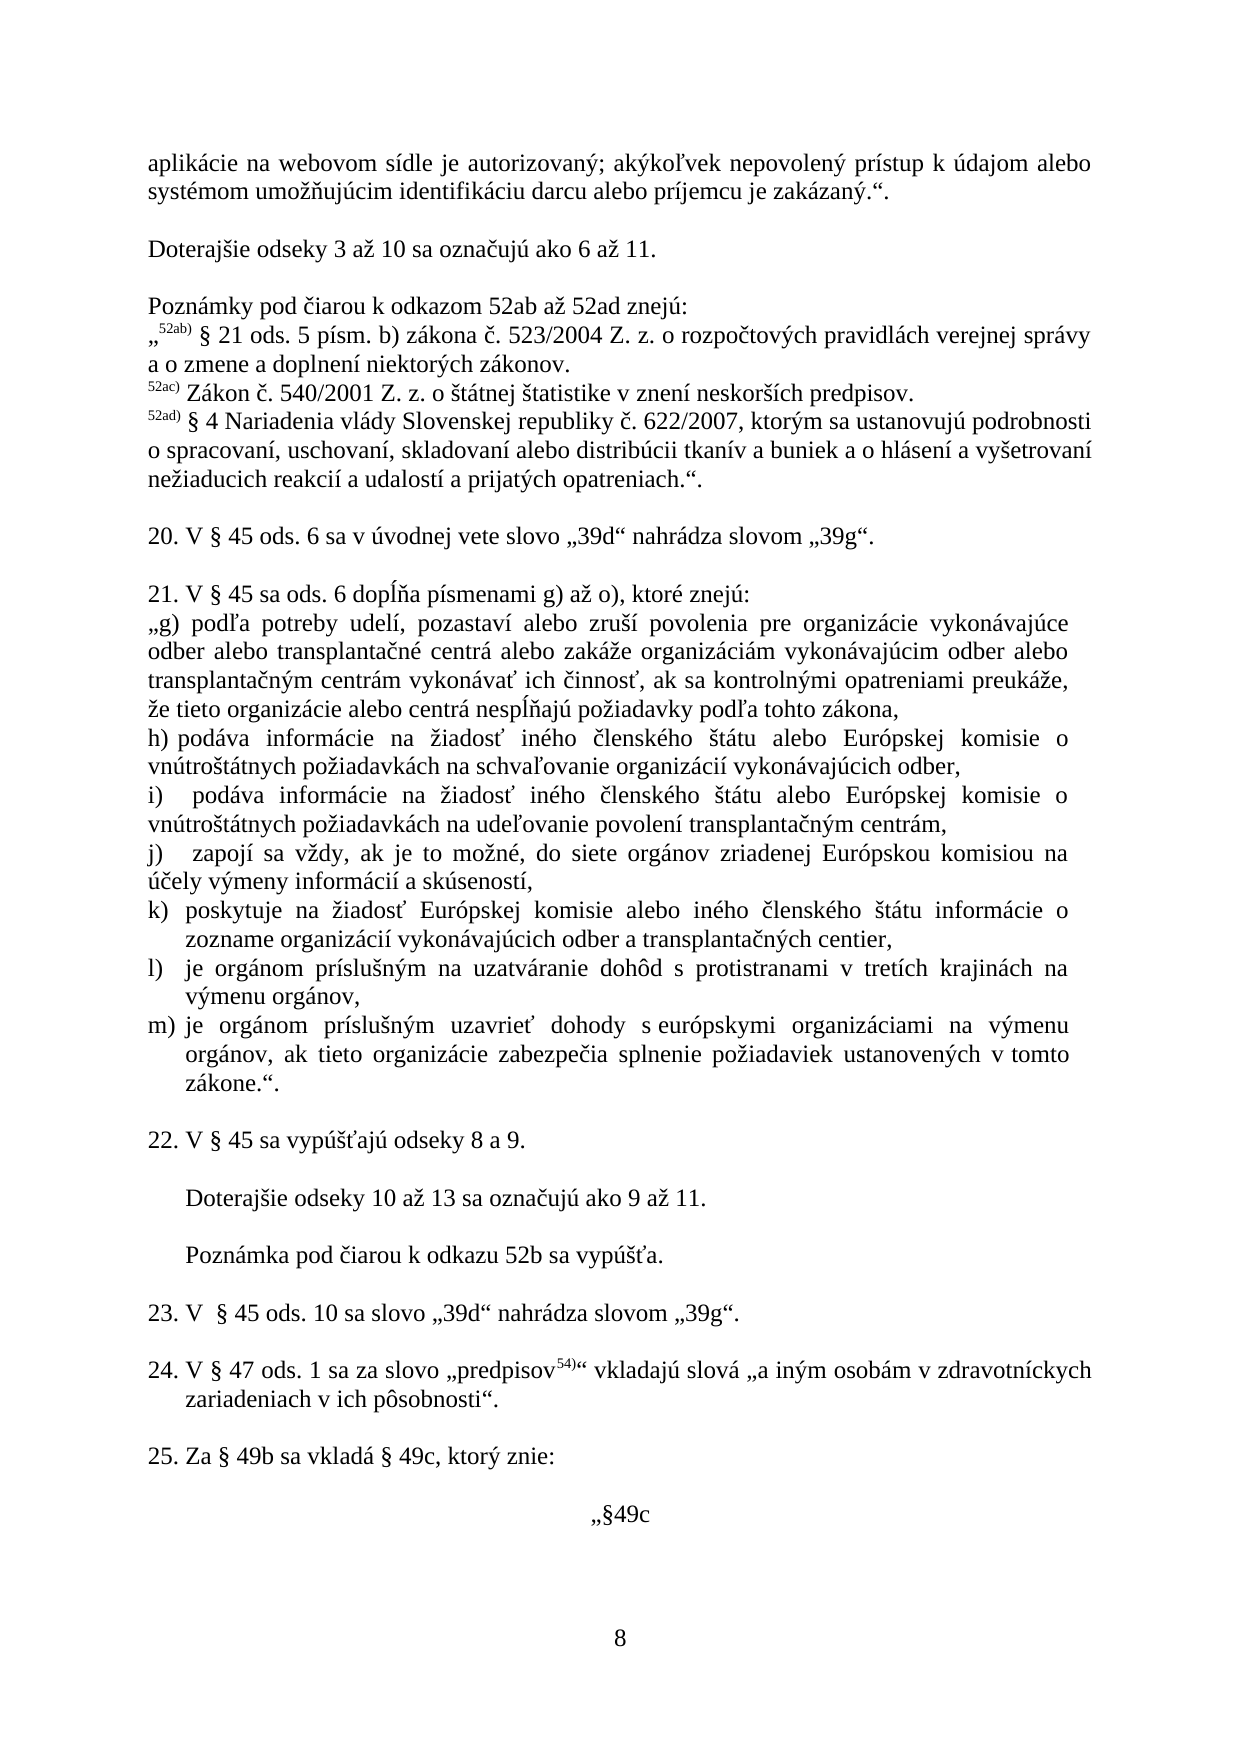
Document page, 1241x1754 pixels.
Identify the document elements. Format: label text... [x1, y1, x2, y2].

list V § 45 ods. 6 sa v úvodnej vete slovo „39d“ nahrádza slovom „39g“. [148, 521, 1093, 550]
text Doterajšie odseky 3 až 10 sa označujú ako 6 až 11. [148, 234, 1093, 263]
list podáva informácie na žiadosť iného členského štátu alebo Európskej komisie o vnútroštátnych požiadavkách na schvaľovanie organizácií vykonávajúcich odber, [148, 723, 1069, 780]
list Doterajšie odseky 10 až 13 sa označujú ako 9 až 11. [185, 1183, 1093, 1211]
list je orgánom príslušným uzavrieť dohody s európskymi organizáciami na výmenu orgánov, ak tieto organizácie zabezpečia splnenie požiadaviek ustanovených v tomto zákone.“. [148, 1010, 1069, 1096]
list Poznámka pod čiarou k odkazu 52b sa vypúšťa. [185, 1240, 1093, 1269]
list Za § 49b sa vkladá § 49c, ktorý znie: [148, 1441, 1093, 1470]
list zapojí sa vždy, ak je to možné, do siete orgánov zriadenej Európskou komisiou na účely výmeny informácií a skúseností, [148, 838, 1069, 895]
text „§49c [148, 1499, 1093, 1528]
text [148, 148, 1093, 205]
list V § 45 sa vypúšťajú odseky 8 a 9. [148, 1125, 1093, 1154]
list V § 45 sa ods. 6 dopĺňa písmenami g) až o), ktoré znejú: [148, 579, 1093, 608]
text „g) podľa potreby udelí, pozastaví alebo zruší povolenia pre organizácie vykonávajúce odber alebo transplantačné centrá alebo zakáže organizáciám vykonávajúcim odber alebo transplantačným centrám vykonávať ich činnosť, ak sa kontrolnými opatreniami preukáže, že tieto organizácie alebo centrá nespĺňajú požiadavky podľa tohto zákona, [148, 608, 1069, 723]
text Poznámky pod čiarou k odkazom 52ab až 52ad znejú: [148, 291, 1069, 320]
text 52ad) § 4 Nariadenia vlády Slovenskej republiky č. 622/2007, ktorým sa ustanovujú podrobnosti o spracovaní, uschovaní, skladovaní alebo distribúcii tkanív a buniek a o hlásení a vyšetrovaní nežiaducich reakcií a udalostí a prijatých opatreniach.“. [148, 406, 1093, 493]
list „52ab) § 21 ods. 5 písm. b) zákona č. 523/2004 Z. z. o rozpočtových pravidlách verejnej správy a o zmene a doplnení niektorých zákonov. [148, 320, 1093, 378]
list podáva informácie na žiadosť iného členského štátu alebo Európskej komisie o vnútroštátnych požiadavkách na udeľovanie povolení transplantačným centrám, [148, 780, 1069, 838]
list je orgánom príslušným na uzatváranie dohôd s protistranami v tretích krajinách na výmenu orgánov, [148, 953, 1069, 1010]
list V § 45 ods. 10 sa slovo „39d“ nahrádza slovom „39g“. [148, 1298, 1093, 1326]
list V § 47 ods. 1 sa za slovo „predpisov54)“ vkladajú slová „a iným osobám v zdravotníckych zariadeniach v ich pôsobnosti“. [148, 1355, 1093, 1413]
list 52ac) Zákon č. 540/2001 Z. z. o štátnej štatistike v znení neskorších predpisov. [148, 378, 1093, 406]
list poskytuje na žiadosť Európskej komisie alebo iného členského štátu informácie o zozname organizácií vykonávajúcich odber a transplantačných centier, [148, 895, 1069, 953]
